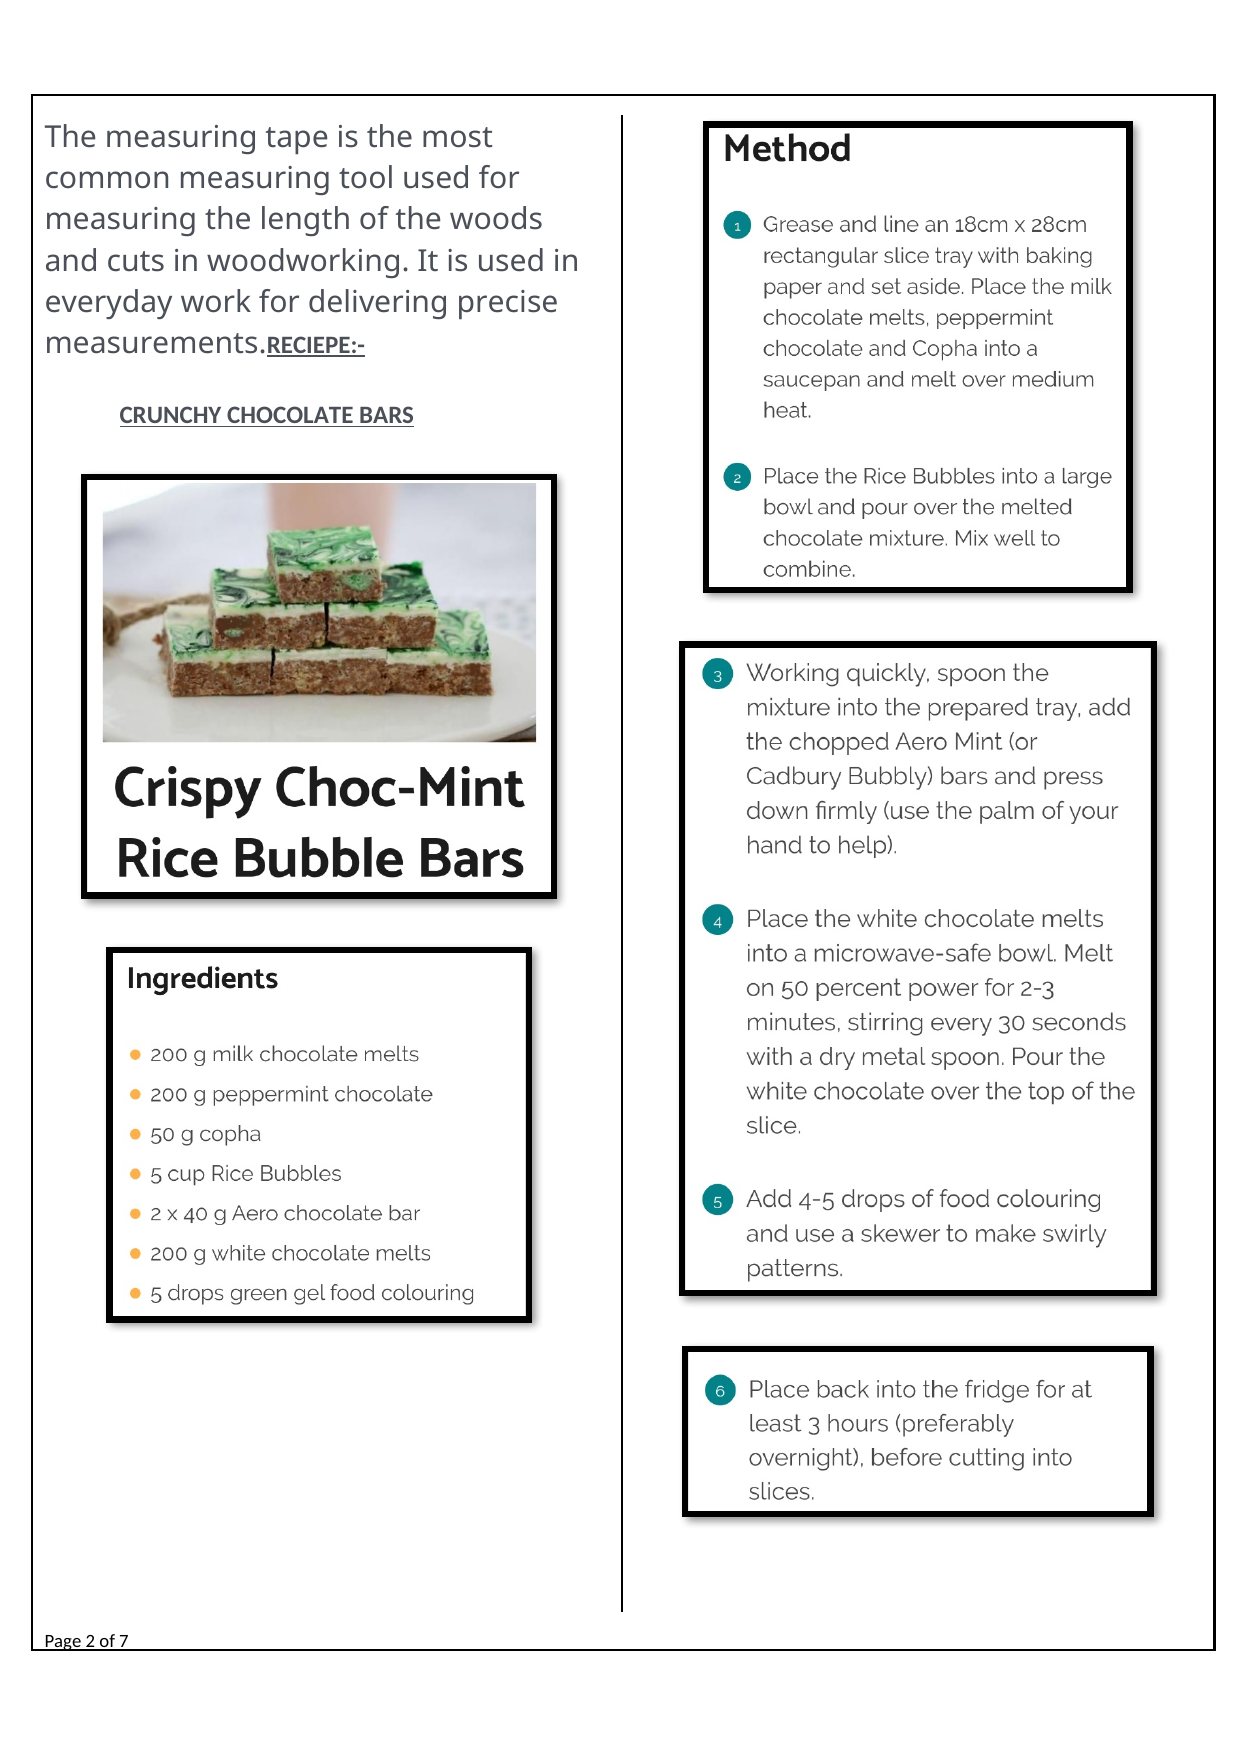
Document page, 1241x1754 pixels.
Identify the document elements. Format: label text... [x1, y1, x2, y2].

text The measuring tape is the most common measuring tool used for measuring the length of the woods and cuts in woodworking. It is used in everyday work for delivering precise measurements.RECIEPE:- [44, 115, 599, 362]
picture [709, 128, 1126, 587]
picture [113, 953, 526, 1316]
picture [685, 648, 1151, 1290]
text CRUNCHY CHOCOLATE BARS [44, 399, 599, 430]
picture [87, 480, 551, 892]
picture [688, 1352, 1147, 1511]
